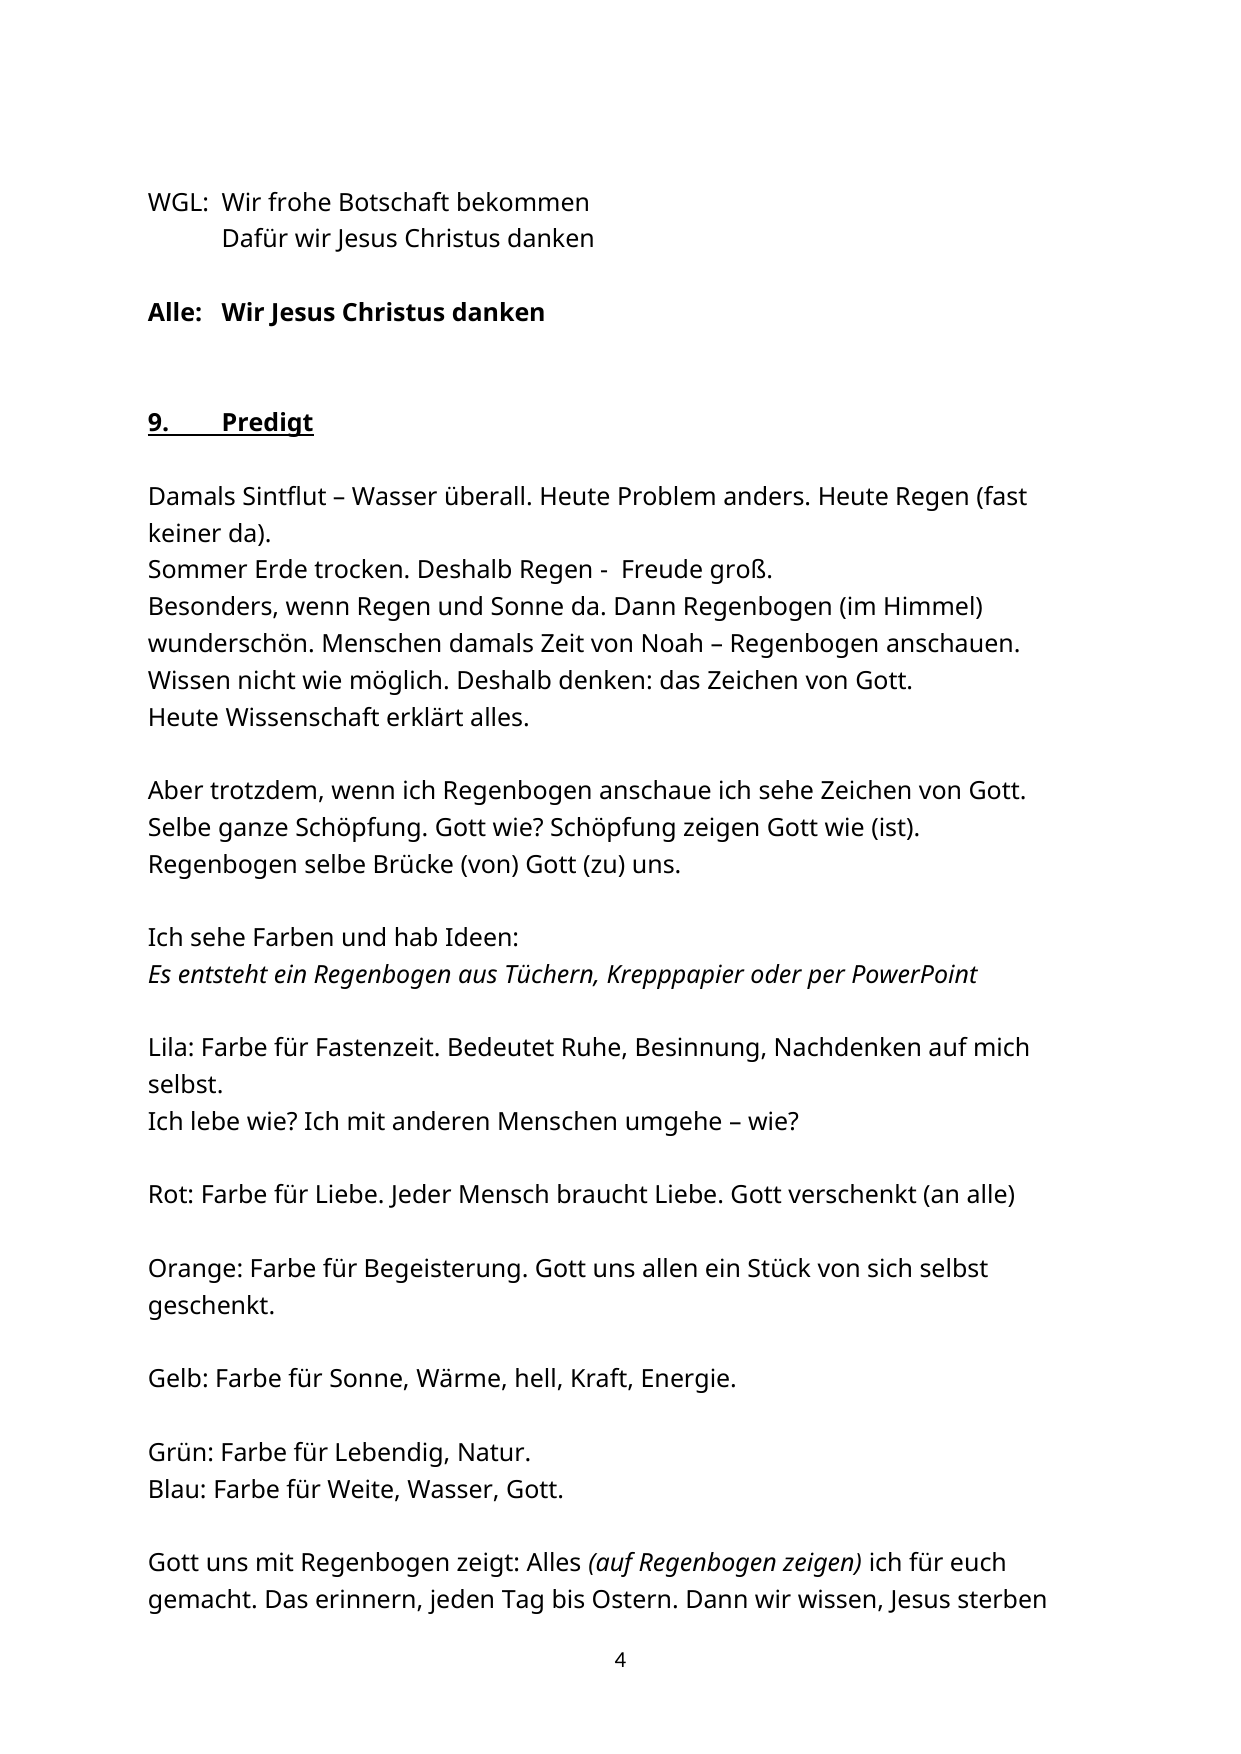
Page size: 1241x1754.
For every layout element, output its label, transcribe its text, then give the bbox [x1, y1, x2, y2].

text Alle: Wir Jesus Christus danken [148, 295, 1093, 329]
text Aber trotzdem, wenn ich Regenbogen anschaue ich sehe Zeichen von Gott. [148, 773, 1093, 807]
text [148, 1545, 1093, 1616]
text Es entsteht ein Regenbogen aus Tüchern, Krepppapier oder per PowerPoint [148, 957, 1093, 991]
text Damals Sintflut – Wasser überall. Heute Problem anders. Heute Regen (fast keiner da). [148, 478, 1093, 549]
text Sommer Erde trocken. Deshalb Regen - Freude groß. [148, 552, 1093, 586]
text Besonders, wenn Regen und Sonne da. Dann Regenbogen (im Himmel) wunderschön. Menschen damals Zeit von Noah – Regenbogen anschauen. Wissen nicht wie möglich. Deshalb denken: das Zeichen von Gott. [148, 589, 1093, 696]
text Dafür wir Jesus Christus danken [148, 221, 1093, 255]
text Ich lebe wie? Ich mit anderen Menschen umgehe – wie? [148, 1104, 1093, 1138]
text Heute Wissenschaft erklärt alles. [148, 699, 1093, 733]
text Lila: Farbe für Fastenzeit. Bedeutet Ruhe, Besinnung, Nachdenken auf mich selbst. [148, 1030, 1093, 1101]
text Selbe ganze Schöpfung. Gott wie? Schöpfung zeigen Gott wie (ist). [148, 809, 1093, 843]
text Gelb: Farbe für Sonne, Wärme, hell, Kraft, Energie. [148, 1361, 1093, 1395]
text Grün: Farbe für Lebendig, Natur. [148, 1434, 1093, 1469]
text Ich sehe Farben und hab Ideen: [148, 920, 1093, 954]
text Rot: Farbe für Liebe. Jeder Mensch braucht Liebe. Gott verschenkt (an alle) [148, 1177, 1093, 1211]
text Blau: Farbe für Weite, Wasser, Gott. [148, 1471, 1093, 1505]
text 9. Predigt [148, 405, 1093, 439]
text Orange: Farbe für Begeisterung. Gott uns allen ein Stück von sich selbst geschenkt. [148, 1251, 1093, 1322]
text Regenbogen selbe Brücke (von) Gott (zu) uns. [148, 846, 1093, 880]
text WGL: Wir frohe Botschaft bekommen [148, 184, 1093, 218]
